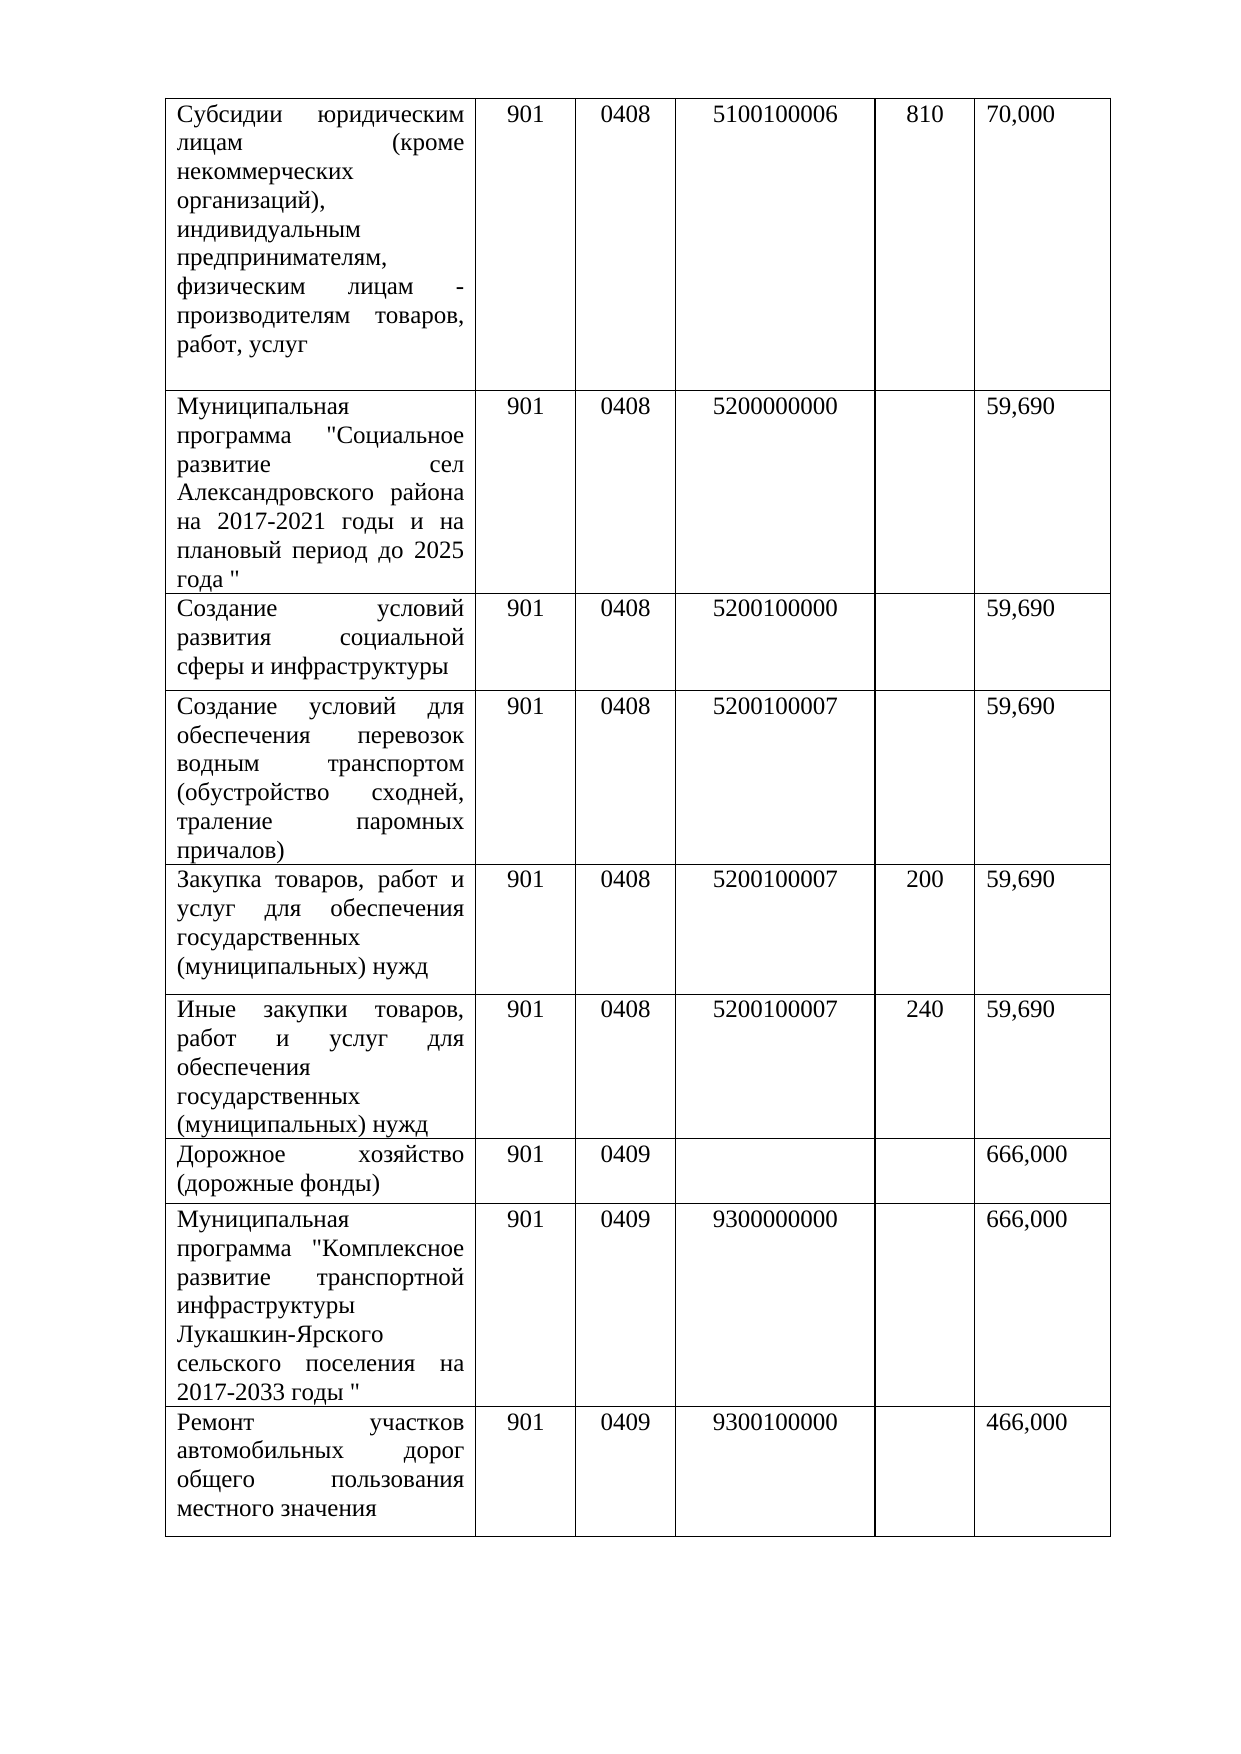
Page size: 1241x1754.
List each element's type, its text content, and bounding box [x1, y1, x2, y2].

table_cell 0408 [576, 691, 675, 863]
table_cell Создание условий развития социальной сферы и инфраструктуры [166, 594, 475, 690]
table_cell 59,690 [975, 594, 1110, 690]
table_cell 466,000 [975, 1407, 1110, 1536]
table_cell [876, 594, 974, 690]
table_cell 9300100000 [676, 1407, 874, 1536]
table_cell 70,000 [975, 99, 1110, 390]
table_cell 0408 [576, 391, 675, 592]
table_cell 901 [476, 691, 575, 863]
table_cell 666,000 [975, 1139, 1110, 1203]
table_cell Создание условий для обеспечения перевозок водным транспортом (обустройство сходней, траление паромных причалов) [166, 691, 475, 863]
table_cell 0409 [576, 1407, 675, 1536]
table_cell Муниципальная программа "Комплексное развитие транспортной инфраструктуры Лукашкин-Ярского сельского поселения на 2017-2033 годы " [166, 1204, 475, 1406]
table_cell 0408 [576, 995, 675, 1138]
table_cell 5200100007 [676, 865, 874, 993]
table_cell [876, 691, 974, 863]
table_cell 240 [876, 995, 974, 1138]
table_cell [876, 391, 974, 592]
table_cell 901 [476, 391, 575, 592]
table_cell [676, 1139, 874, 1203]
table_cell 59,690 [975, 865, 1110, 993]
table_cell 901 [476, 99, 575, 390]
table_cell 9300000000 [676, 1204, 874, 1406]
table_cell [876, 1407, 974, 1536]
table_cell 59,690 [975, 391, 1110, 592]
table_cell 901 [476, 995, 575, 1138]
table_cell 0408 [576, 99, 675, 390]
table_cell 901 [476, 865, 575, 993]
table_cell Субсидии юридическим лицам (кроме некоммерческих организаций), индивидуальным предпринимателям, физическим лицам - производителям товаров, работ, услуг [166, 99, 475, 390]
table_cell 0408 [576, 865, 675, 993]
table_cell 5200000000 [676, 391, 874, 592]
table_cell 59,690 [975, 691, 1110, 863]
table_cell 5200100007 [676, 995, 874, 1138]
table_cell 200 [876, 865, 974, 993]
table_cell 5100100006 [676, 99, 874, 390]
table_cell 666,000 [975, 1204, 1110, 1406]
table_cell Закупка товаров, работ и услуг для обеспечения государственных (муниципальных) нужд [166, 865, 475, 993]
table_cell Иные закупки товаров, работ и услуг для обеспечения государственных (муниципальных) нужд [166, 995, 475, 1138]
table_cell 5200100000 [676, 594, 874, 690]
table_cell Ремонт участков автомобильных дорог общего пользования местного значения [166, 1407, 475, 1536]
table_cell 0409 [576, 1139, 675, 1203]
table_cell Муниципальная программа "Социальное развитие сел Александровского района на 2017-2021 годы и на плановый период до 2025 года " [166, 391, 475, 592]
table_cell 901 [476, 1407, 575, 1536]
table_cell 0408 [576, 594, 675, 690]
table_cell 901 [476, 1204, 575, 1406]
table_cell 901 [476, 1139, 575, 1203]
table_cell [876, 1204, 974, 1406]
table_cell Дорожное хозяйство (дорожные фонды) [166, 1139, 475, 1203]
table_cell 810 [876, 99, 974, 390]
table_cell [876, 1139, 974, 1203]
table_cell 901 [476, 594, 575, 690]
table_cell 0409 [576, 1204, 675, 1406]
table_cell 59,690 [975, 995, 1110, 1138]
table_cell 5200100007 [676, 691, 874, 863]
